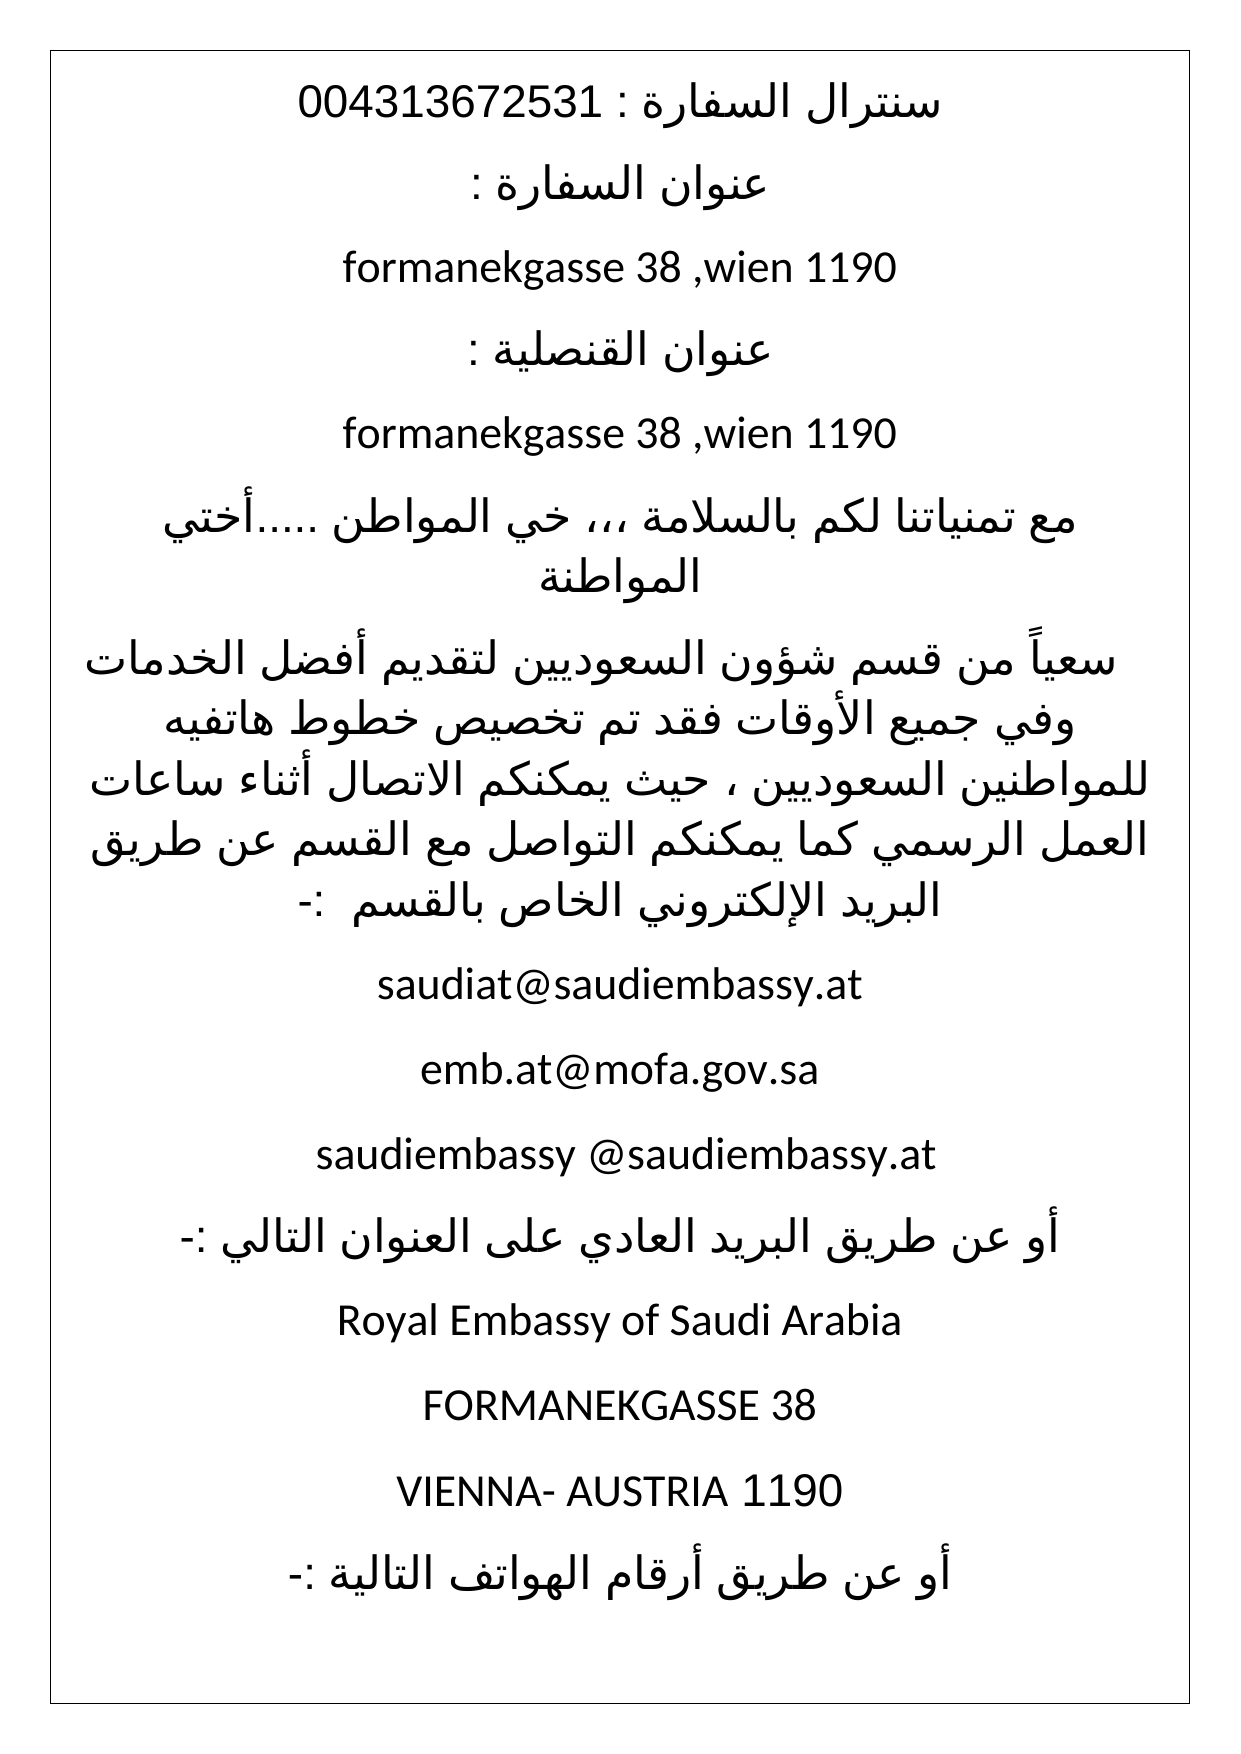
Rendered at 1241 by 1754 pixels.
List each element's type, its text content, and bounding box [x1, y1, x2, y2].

text أو عن طريق البريد العادي على العنوان التالي :- [75, 1210, 1165, 1263]
text FORMANEKGASSE 38 [75, 1376, 1165, 1432]
text عنوان السفارة : [75, 156, 1165, 209]
text مع تمنياتنا لكم بالسلامة ،،،​​ خي المواطن .....أختي المواطنة [75, 489, 1165, 602]
text formanekgasse 38 ,wien 1190 [75, 404, 1165, 460]
text سنترال السفارة : 004313672531 [75, 75, 1165, 128]
text عنوان القنصلية : [75, 323, 1165, 376]
text أو عن طريق أرقام الهواتف التالية :- [75, 1547, 1165, 1599]
text Royal Embassy of [75, 1291, 1165, 1347]
text formanekgasse 38 ,wien 1190 [75, 238, 1165, 294]
text saudiembassy @saudiembassy.at [75, 1125, 1165, 1181]
text سعياً من قسم شؤون السعوديين لتقديم أفضل الخدمات وفي جميع الأوقات فقد تم تخصيص خطوط هاتفيه للمواطنين السعوديين ، حيث يمكنكم الاتصال أثناء ساعات العمل الرسمي كما يمكنكم التواصل مع القسم عن طريق البريد الإلكتروني الخاص بالقسم :- [75, 631, 1165, 926]
text emb.at@mofa.gov.sa [75, 1040, 1165, 1096]
text 1190 VIENNA- AUSTRIA [75, 1461, 1165, 1517]
text saudiat@saudiembassy.at [75, 954, 1165, 1011]
